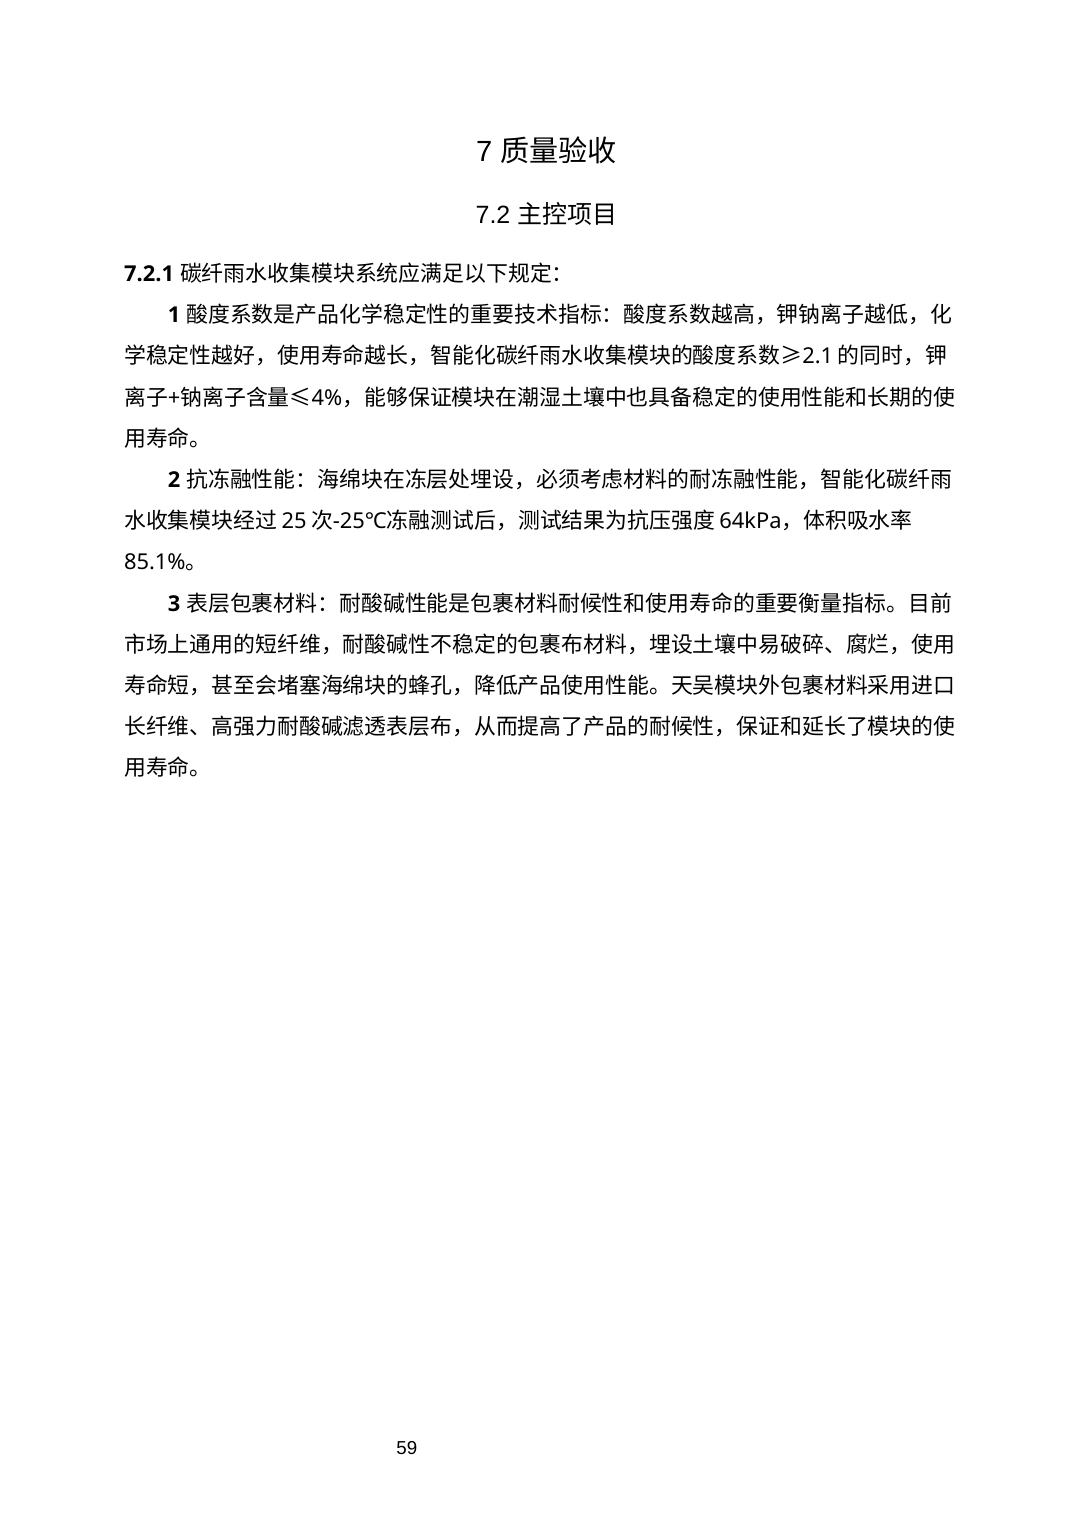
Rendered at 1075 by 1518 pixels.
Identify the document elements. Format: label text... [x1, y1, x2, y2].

subtitle 7.2 主控项目 [124, 194, 968, 231]
text 2 抗冻融性能：海绵块在冻层处埋设，必须考虑材料的耐冻融性能，智能化碳纤雨水收集模块经过25次-25℃冻融测试后，测试结果为抗压强度64kPa，体积吸水率85.1%。 [124, 462, 968, 576]
subtitle 7 质量验收 [124, 127, 968, 169]
text 3 表层包裹材料：耐酸碱性能是包裹材料耐候性和使用寿命的重要衡量指标。目前市场上通用的短纤维，耐酸碱性不稳定的包裹布材料，埋设土壤中易破碎、腐烂，使用寿命短，甚至会堵塞海绵块的蜂孔，降低产品使用性能。天吴模块外包裹材料采用进口长纤维、高强力耐酸碱滤透表层布，从而提高了产品的耐候性，保证和延长了模块的使用寿命。 [124, 586, 968, 782]
text 1 酸度系数是产品化学稳定性的重要技术指标：酸度系数越高，钾钠离子越低，化学稳定性越好，使用寿命越长，智能化碳纤雨水收集模块的酸度系数≥2.1的同时，钾离子+钠离子含量≤4%，能够保证模块在潮湿土壤中也具备稳定的使用性能和长期的使用寿命。 [124, 297, 968, 452]
text 7.2.1 碳纤雨水收集模块系统应满足以下规定： [124, 256, 968, 287]
